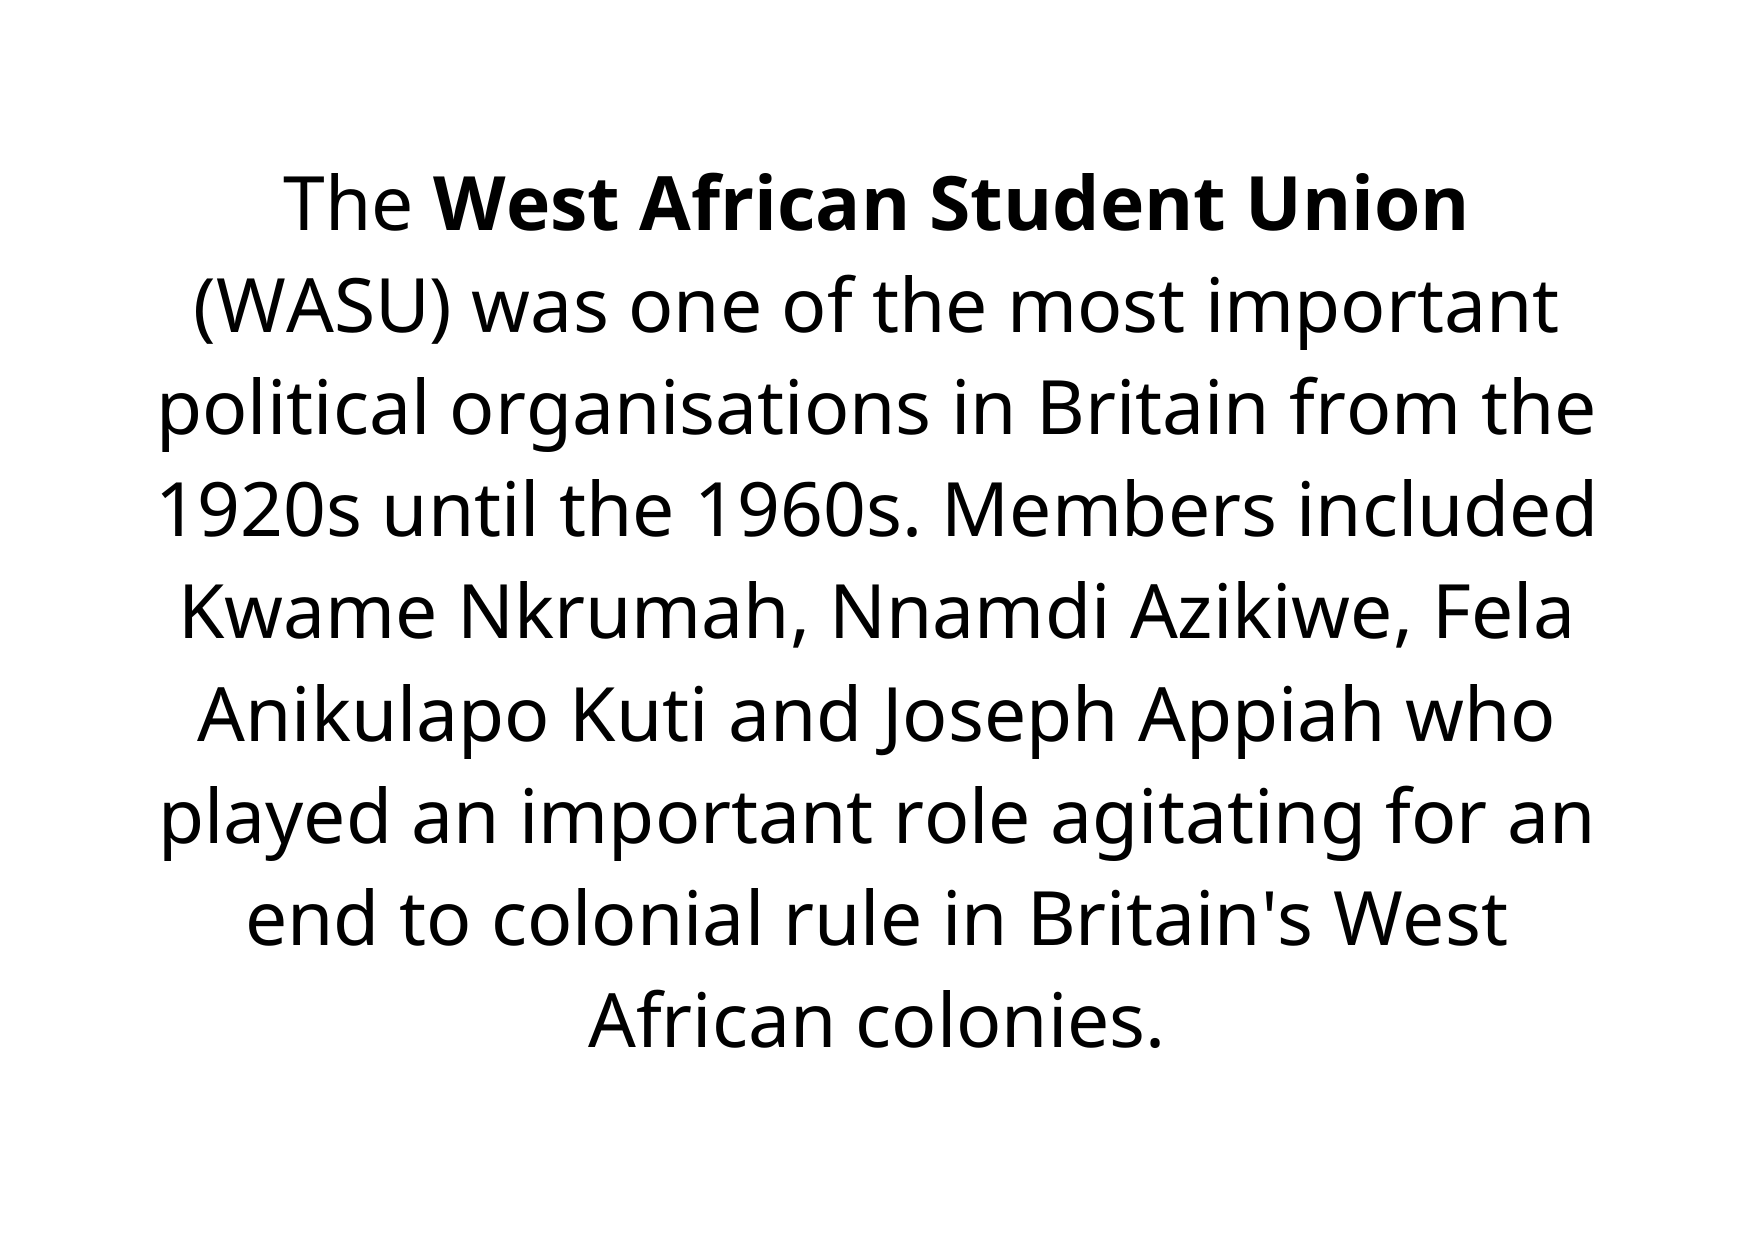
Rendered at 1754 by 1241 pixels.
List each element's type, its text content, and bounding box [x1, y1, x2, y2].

text The West African Student Union (WASU) was one of the most important political organisations in Britain from the 1920s until the 1960s. Members included Kwame Nkrumah, Nnamdi Azikiwe, Fela Anikulapo Kuti and Joseph Appiah who played an important role agitating for an end to colonial rule in Britain's West African colonies. [150, 150, 1604, 1070]
